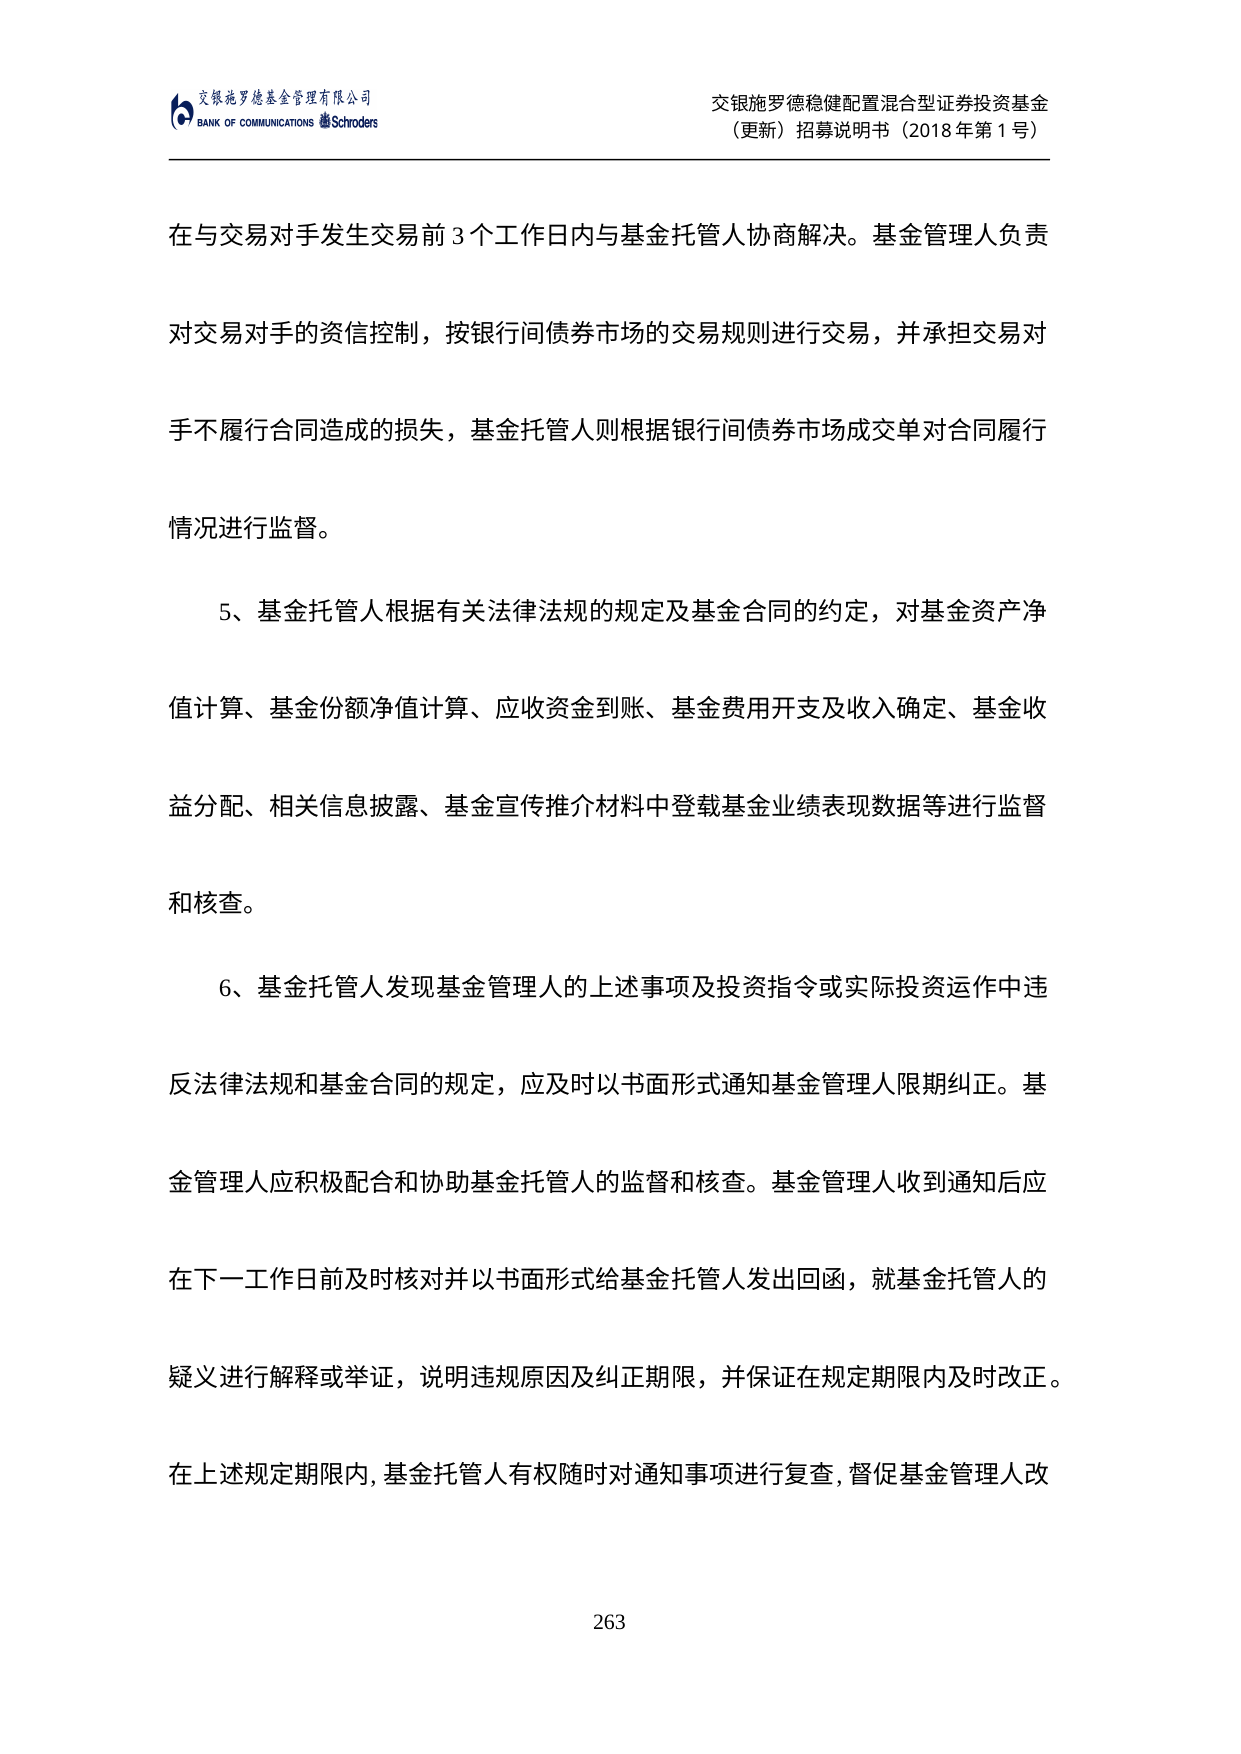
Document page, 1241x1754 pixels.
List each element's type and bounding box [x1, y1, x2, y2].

picture [171, 89, 378, 130]
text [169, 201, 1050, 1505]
